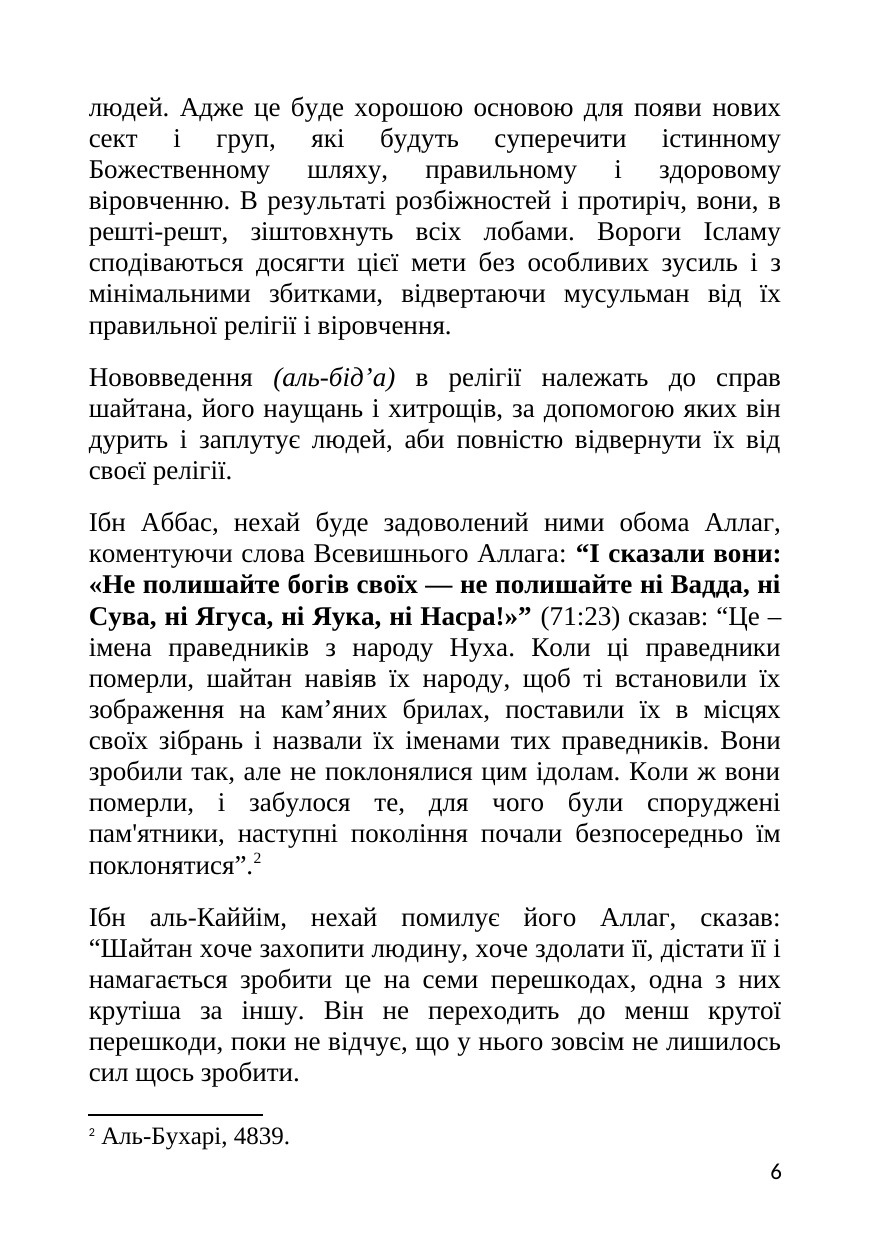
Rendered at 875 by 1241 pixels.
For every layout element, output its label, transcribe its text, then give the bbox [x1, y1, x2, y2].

text Ібн аль-Каййім, нехай помилує його Аллаг, сказав: “Шайтан хоче захопити людину, хоче здолати її, дістати її і намагається зробити це на семи перешкодах, одна з них крутіша за іншу. Він не переходить до менш крутої перешкоди, поки не відчує, що у нього зовсім не лишилось сил щось зробити. [88, 901, 782, 1088]
text Ібн Аббас, нехай буде задоволений ними обома Аллаг, коментуючи слова Всевишнього Аллага: “І сказали вони: «Не полишайте богів своїх — не полишайте ні Вадда, ні Сува, ні Ягуса, ні Яука, ні Насра!»” (71:23) сказав: “Це – імена праведників з народу Нуха. Коли ці праведники померли, шайтан навіяв їх народу, щоб ті встановили їх зображення на кам’яних брилах, поставили їх в місцях своїх зібрань і назвали їх іменами тих праведників. Вони зробили так, але не поклонялися цим ідолам. Коли ж вони померли, і забулося те, для чого були споруджені пам'ятники, наступні покоління почали безпосередньо їм поклонятися”. [88, 506, 782, 880]
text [88, 91, 782, 340]
text Нововведення (аль-бід’а) в релігії належать до справ шайтана, його наущань і хитрощів, за допомогою яких він дурить і заплутує людей, аби повністю відвернути їх від своєї релігії. [88, 361, 782, 485]
